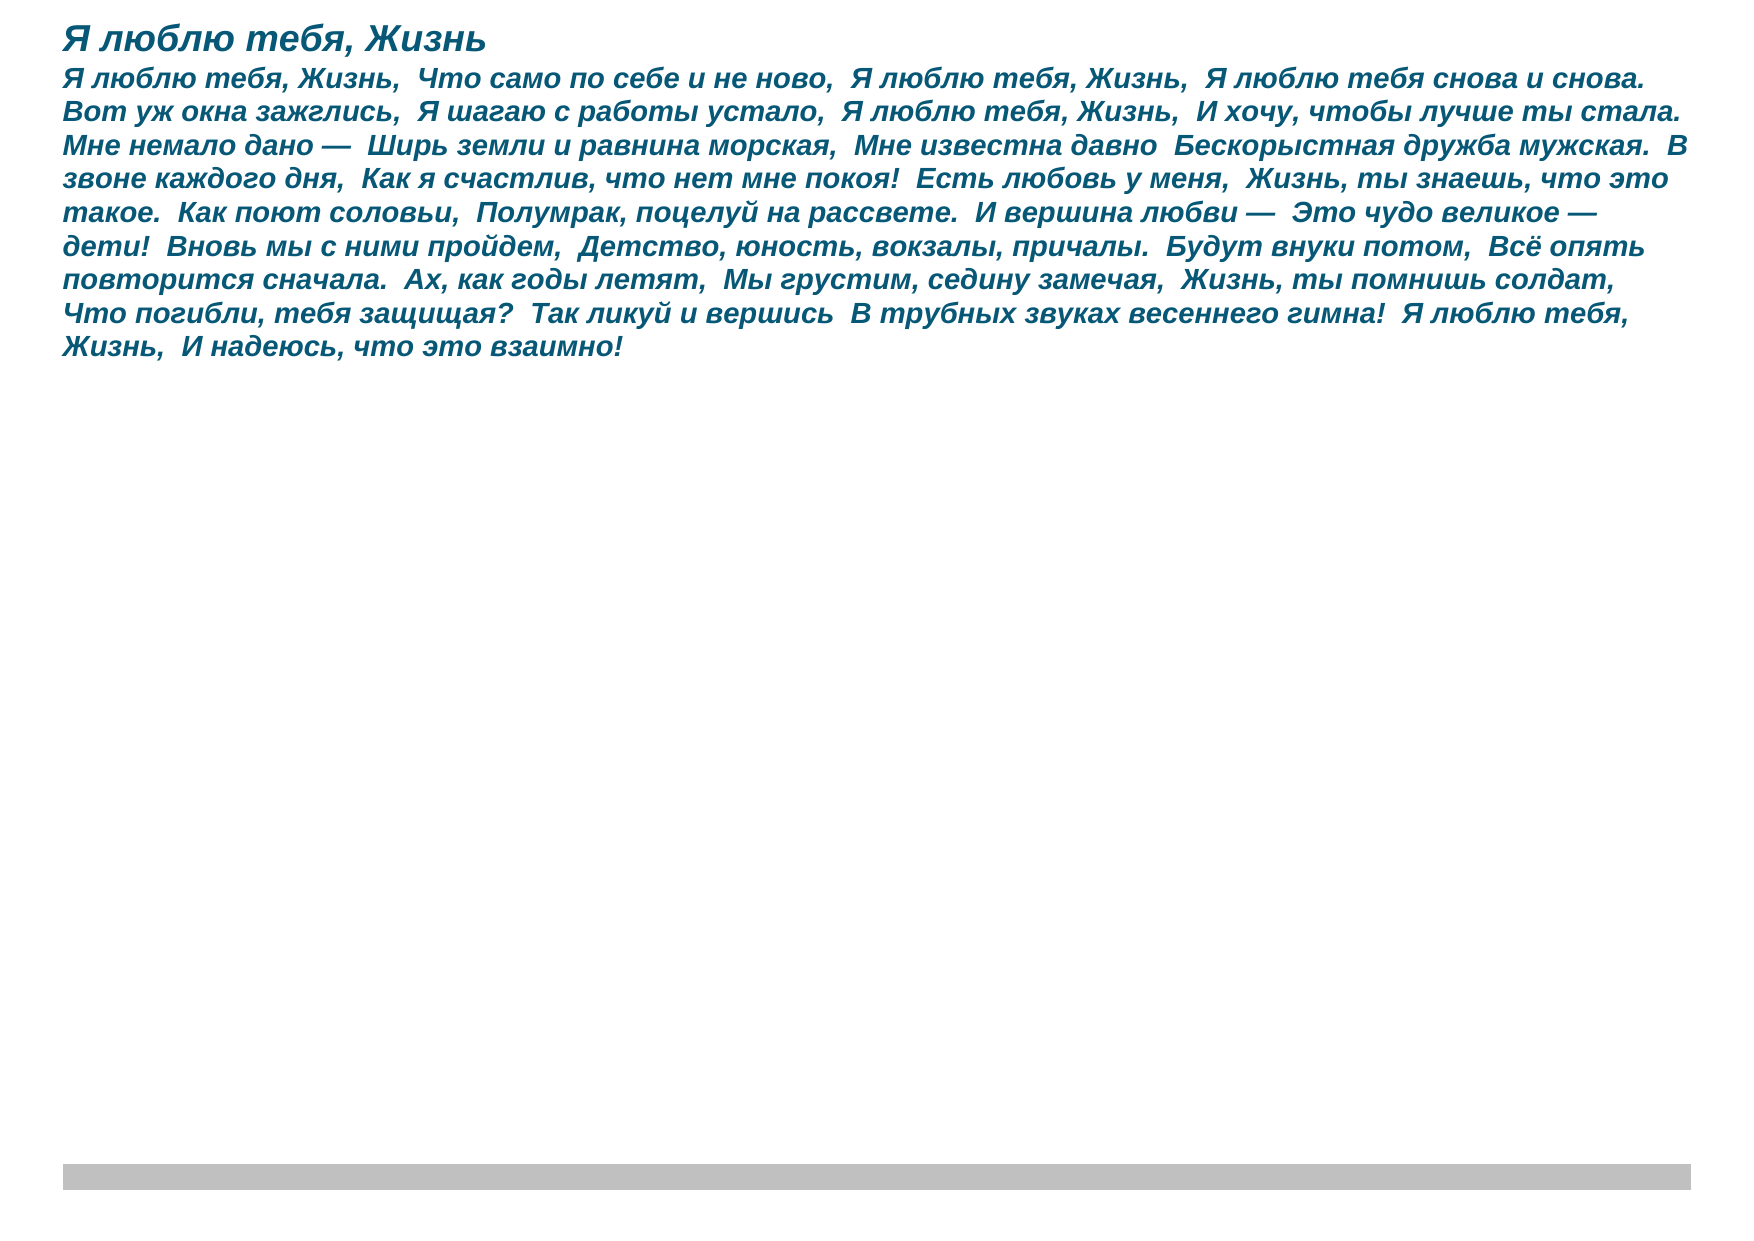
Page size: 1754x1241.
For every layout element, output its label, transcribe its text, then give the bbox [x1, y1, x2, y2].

text Я люблю тебя, Жизнь, [62, 61, 1691, 363]
subtitle Я люблю тебя, Жизнь [62, 17, 1691, 60]
